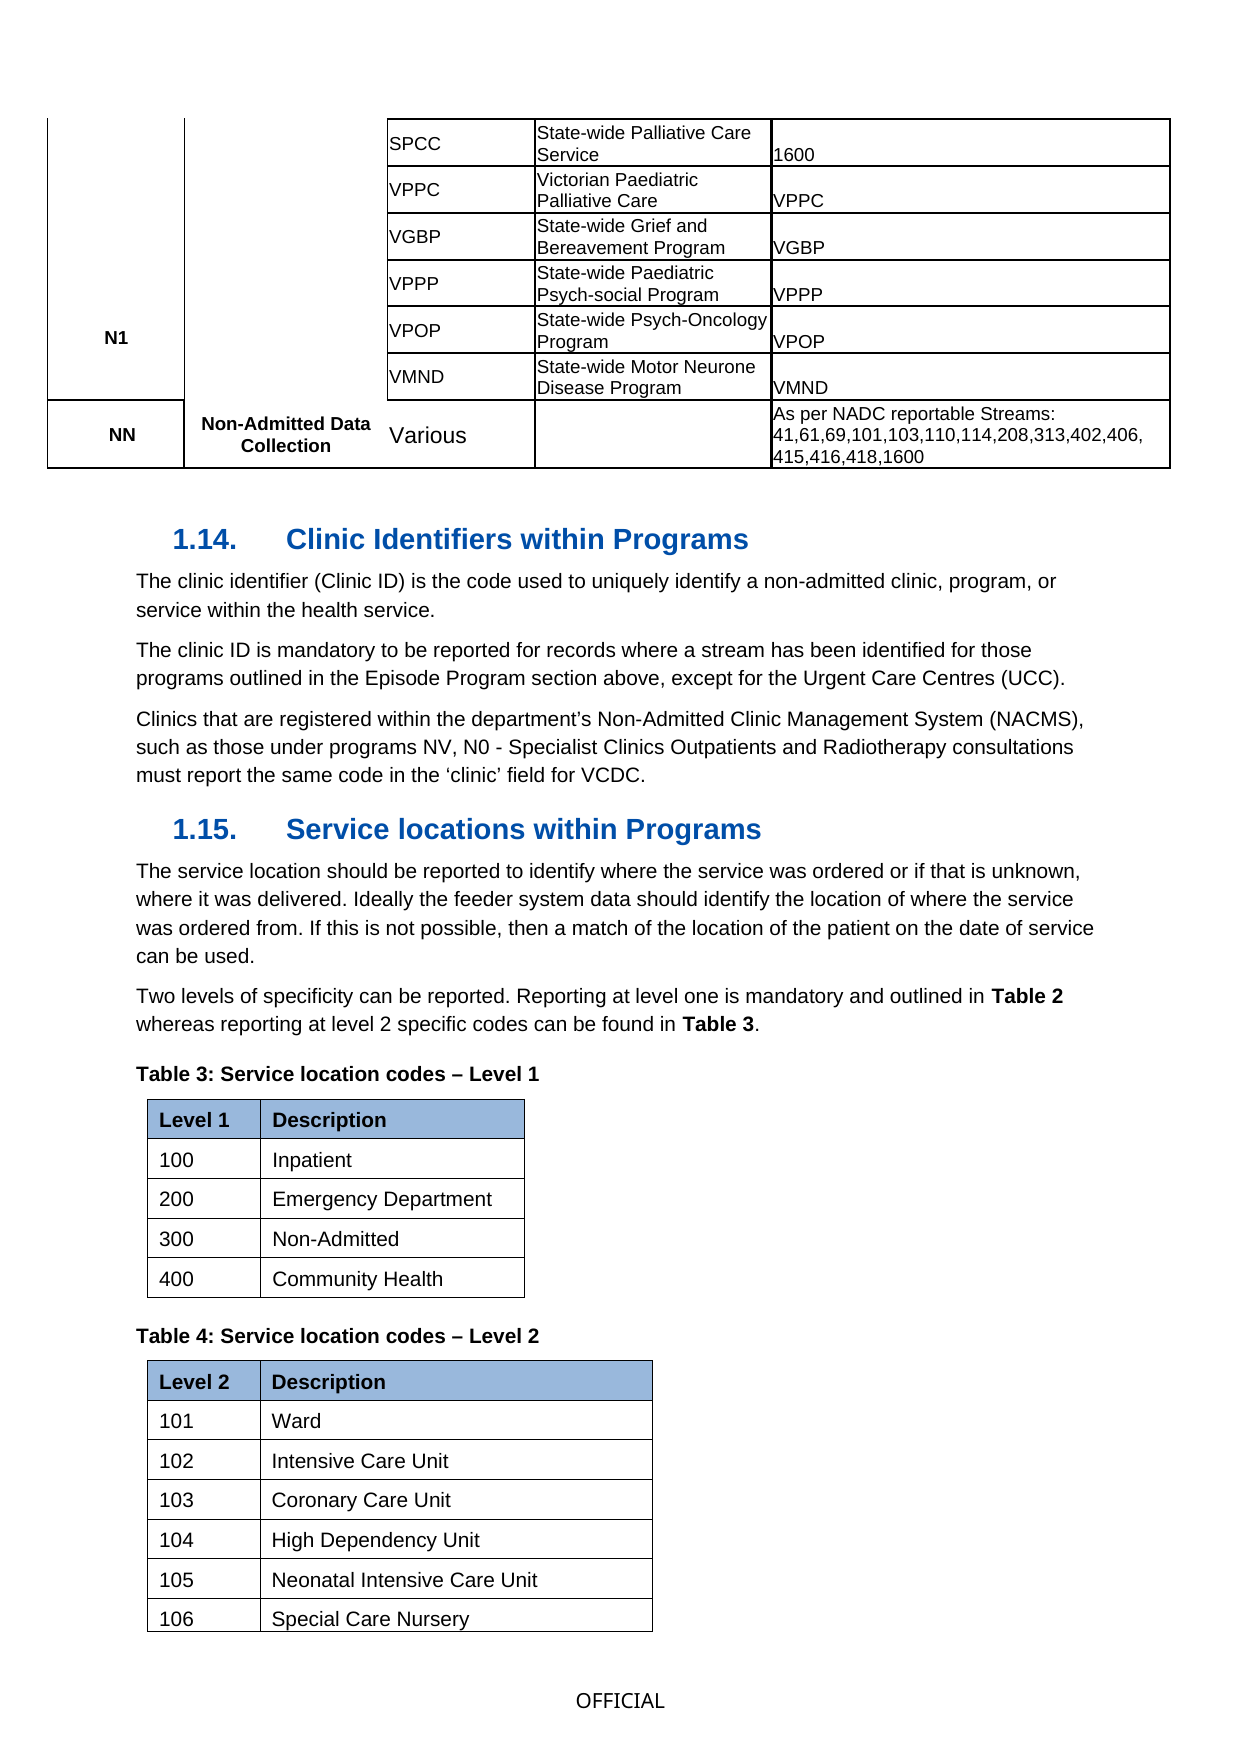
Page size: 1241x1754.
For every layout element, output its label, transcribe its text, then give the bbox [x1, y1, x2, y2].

table_cell NN [48, 401, 183, 467]
table_cell Emergency Department [261, 1179, 524, 1217]
table_header Description [261, 1100, 524, 1138]
text The service location should be reported to identify where the service was ordered or if that is unknown, where it was delivered. Ideally the feeder system data should identify the location of where the service was ordered from. If this is not possible, then a match of the location of the patient on the date of service can be used. [136, 855, 1104, 967]
text Table 3: Service location codes – Level 1 [136, 1061, 1104, 1086]
table_cell VMND [773, 354, 1169, 399]
table_cell 400 [148, 1258, 260, 1297]
table_cell Victorian Paediatric Palliative Care [536, 167, 770, 212]
table_cell 102 [148, 1440, 260, 1479]
table_header Description [261, 1361, 652, 1400]
table_cell Ward [261, 1401, 652, 1439]
subtitle Service locations within Programs [172, 812, 1104, 846]
table_cell SPCC [388, 120, 534, 165]
table_cell [536, 401, 770, 467]
table_cell VPOP [388, 307, 534, 352]
table_cell 106 [148, 1599, 260, 1631]
table_cell 300 [148, 1219, 260, 1257]
table_cell High Dependency Unit [261, 1520, 652, 1558]
table_cell Coronary Care Unit [261, 1480, 652, 1518]
table_cell 105 [148, 1559, 260, 1598]
table_cell State-wide Grief and Bereavement Program [536, 214, 770, 258]
table_cell 103 [148, 1480, 260, 1518]
table_cell Intensive Care Unit [261, 1440, 652, 1479]
table_cell State-wide Paediatric Psych-social Program [536, 261, 770, 305]
table_cell State-wide Psych-Oncology Program [536, 307, 770, 352]
table_cell VPPC [773, 167, 1169, 212]
table_cell Non-Admitted [261, 1219, 524, 1257]
table_cell 104 [148, 1520, 260, 1558]
table_cell Special Care Nursery [261, 1599, 652, 1631]
table_header Level 1 [148, 1100, 260, 1138]
table_cell VMND [388, 354, 534, 399]
table_cell Inpatient [261, 1139, 524, 1178]
table_cell 101 [148, 1401, 260, 1439]
table_cell VPPP [388, 261, 534, 305]
table_cell As per NADC reportable Streams: 41,61,69,101,103,110,114,208,313,402,406, 415,416,418,1600 [773, 401, 1169, 467]
table_cell VPPP [773, 261, 1169, 305]
text The clinic identifier (Clinic ID) is the code used to uniquely identify a non-admitted clinic, program, or service within the health service. [136, 565, 1104, 621]
table_cell Community Health [261, 1258, 524, 1297]
table_cell VPOP [773, 307, 1169, 352]
text Clinics that are registered within the department’s Non-Admitted Clinic Management System (NACMS), such as those under programs NV, N0 - Specialist Clinics Outpatients and Radiotherapy consultations must report the same code in the ‘clinic’ field for VCDC. [136, 703, 1104, 787]
table_cell 1600 [773, 120, 1169, 165]
table_cell Non-Admitted Data Collection [185, 399, 387, 467]
table_cell VGBP [388, 214, 534, 258]
table_cell VGBP [773, 214, 1169, 258]
text Table 4: Service location codes – Level 2 [136, 1323, 1104, 1348]
table_cell 200 [148, 1179, 260, 1217]
table_cell Various [388, 401, 534, 467]
table_cell 100 [148, 1139, 260, 1178]
table_cell State-wide Palliative Care Service [536, 120, 770, 165]
table_cell VPPC [388, 167, 534, 212]
table_cell Neonatal Intensive Care Unit [261, 1559, 652, 1598]
text Two levels of specificity can be reported. Reporting at level one is mandatory and outlined in Table 2 whereas reporting at level 2 specific codes can be found in Table 3. [136, 980, 1104, 1036]
subtitle Clinic Identifiers within Programs [172, 522, 1104, 556]
table_header Level 2 [148, 1361, 260, 1400]
table_cell State-wide Motor Neurone Disease Program [536, 354, 770, 399]
text The clinic ID is mandatory to be reported for records where a stream has been identified for those programs outlined in the Episode Program section above, except for the Urgent Care Centres (UCC). [136, 634, 1104, 690]
